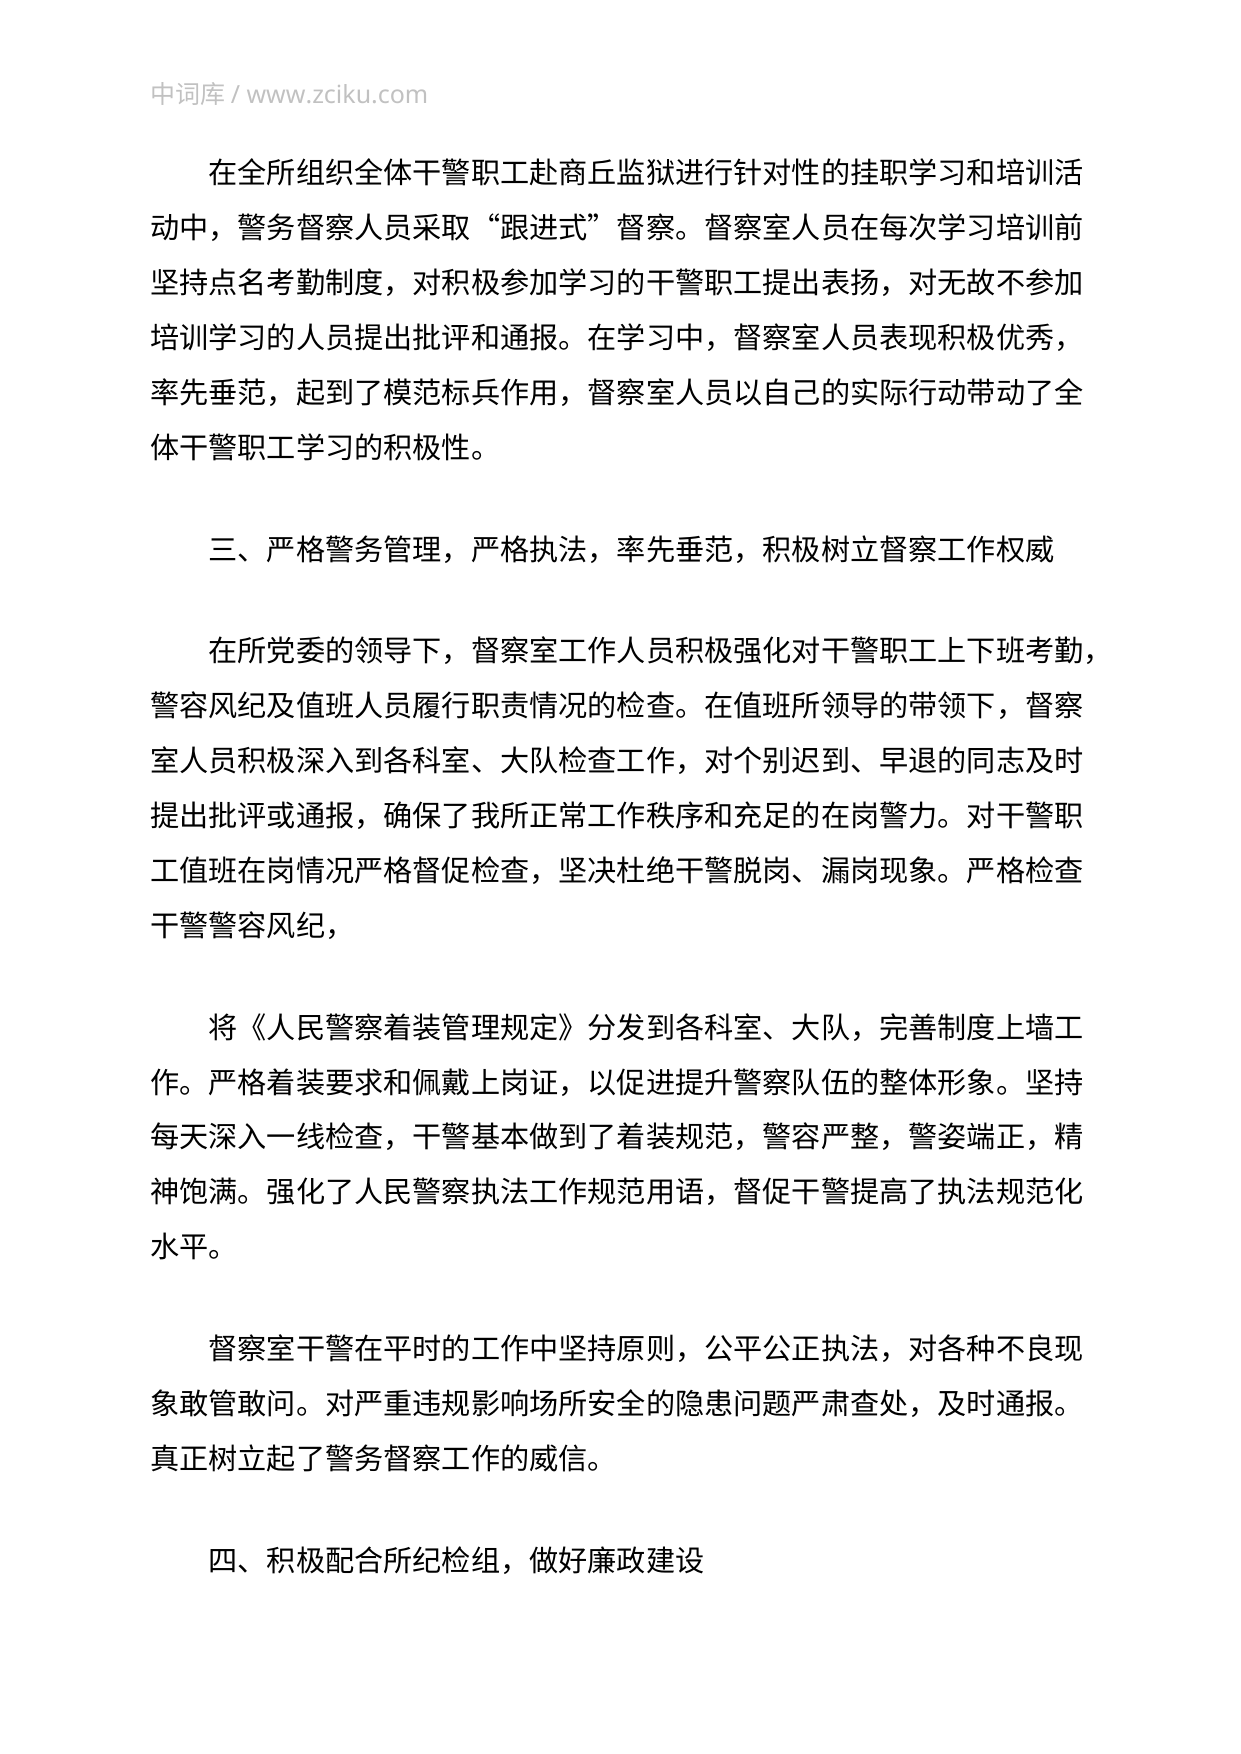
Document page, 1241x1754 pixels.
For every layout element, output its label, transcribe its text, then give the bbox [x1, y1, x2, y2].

text 在所党委的领导下，督察室工作人员积极强化对干警职工上下班考勤，警容风纪及值班人员履行职责情况的检查。在值班所领导的带领下，督察室人员积极深入到各科室、大队检查工作，对个别迟到、早退的同志及时提出批评或通报，确保了我所正常工作秩序和充足的在岗警力。对干警职工值班在岗情况严格督促检查，坚决杜绝干警脱岗、漏岗现象。严格检查干警警容风纪， [150, 628, 1090, 945]
text 将《人民警察着装管理规定》分发到各科室、大队，完善制度上墙工作。严格着装要求和佩戴上岗证，以促进提升警察队伍的整体形象。坚持每天深入一线检查，干警基本做到了着装规范，警容严整，警姿端正，精神饱满。强化了人民警察执法工作规范用语，督促干警提高了执法规范化水平。 [150, 1004, 1090, 1266]
text 四、积极配合所纪检组，做好廉政建设 [150, 1537, 1090, 1579]
text 三、严格警务管理，严格执法，率先垂范，积极树立督察工作权威 [150, 526, 1090, 568]
text 在全所组织全体干警职工赴商丘监狱进行针对性的挂职学习和培训活动中，警务督察人员采取“跟进式”督察。督察室人员在每次学习培训前坚持点名考勤制度，对积极参加学习的干警职工提出表扬，对无故不参加培训学习的人员提出批评和通报。在学习中，督察室人员表现积极优秀，率先垂范，起到了模范标兵作用，督察室人员以自己的实际行动带动了全体干警职工学习的积极性。 [150, 150, 1090, 467]
text 督察室干警在平时的工作中坚持原则，公平公正执法，对各种不良现象敢管敢问。对严重违规影响场所安全的隐患问题严肃查处，及时通报。真正树立起了警务督察工作的威信。 [150, 1326, 1090, 1478]
